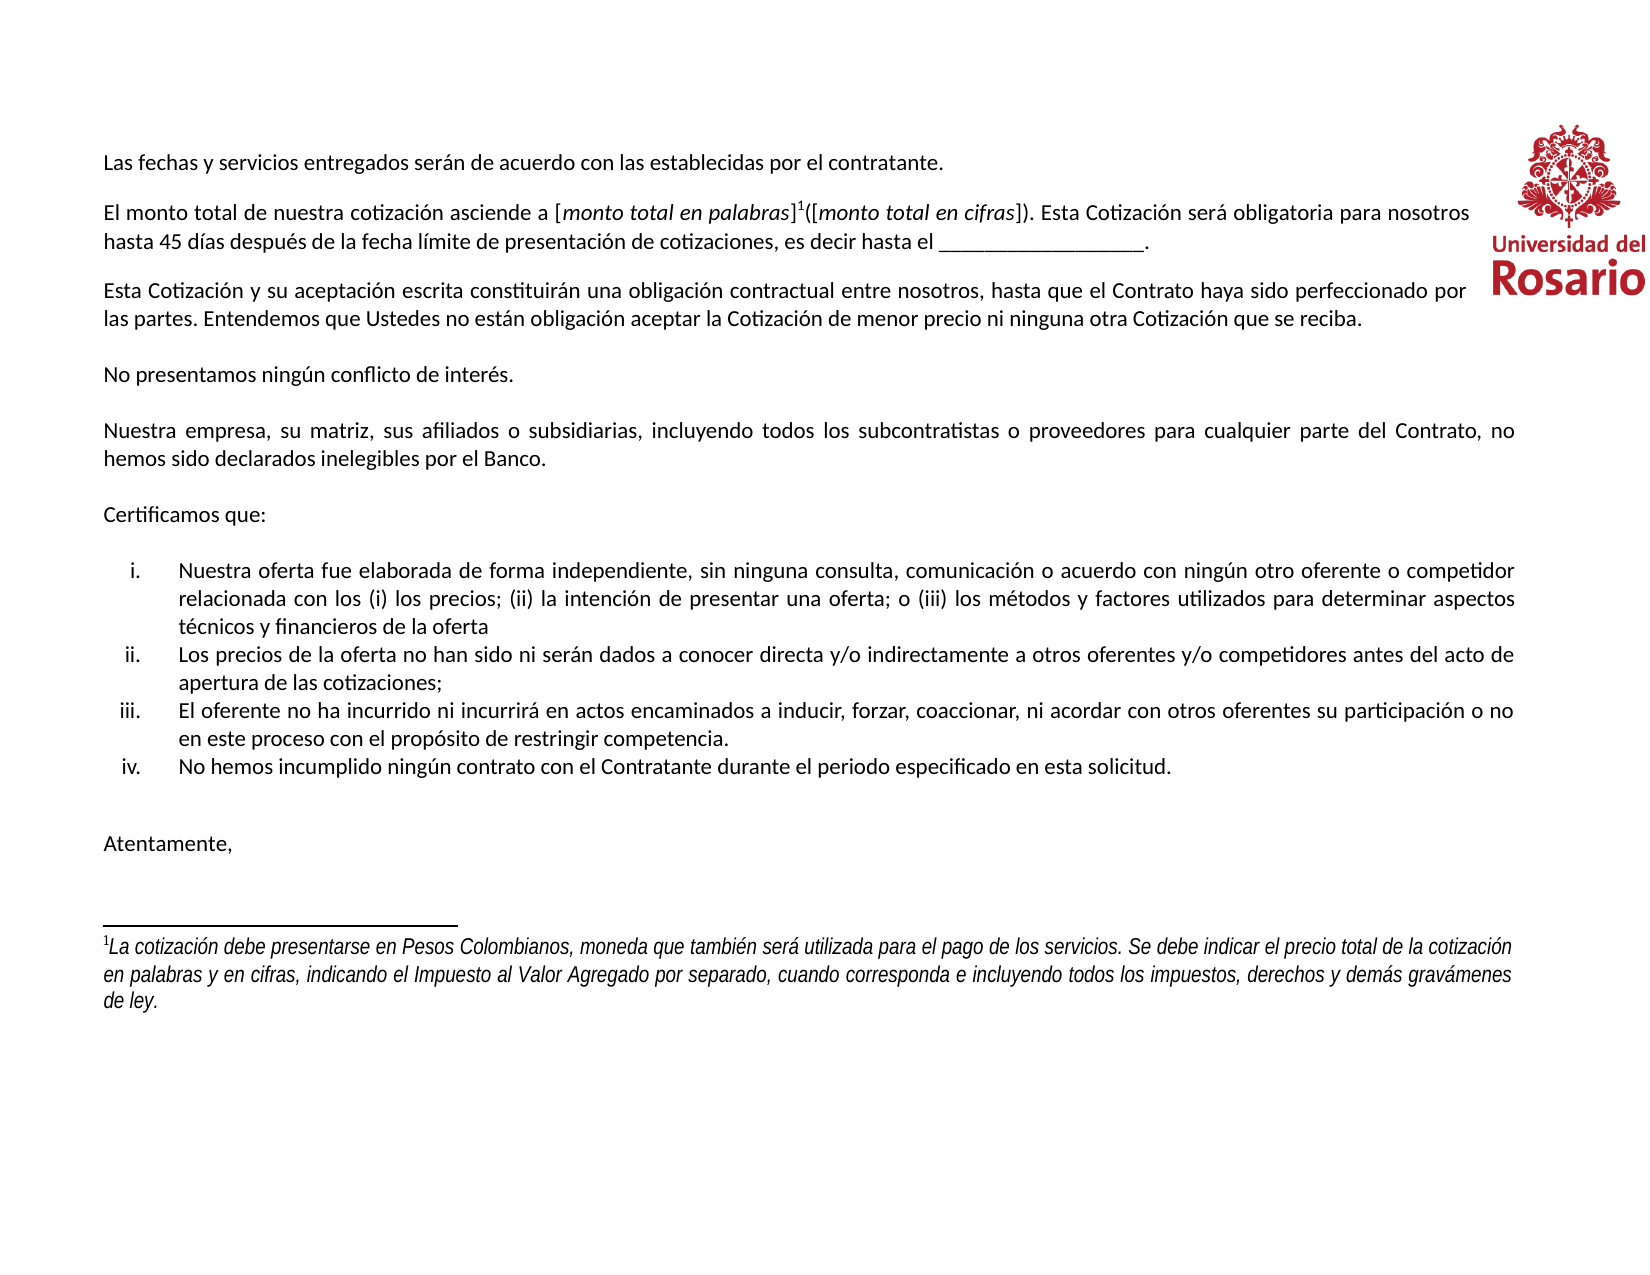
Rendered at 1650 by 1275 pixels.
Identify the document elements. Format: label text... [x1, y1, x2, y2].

list No hemos incumplido ningún contrato con el Contratante durante el periodo especificado en esta solicitud. [141, 752, 1517, 780]
text Atentamente, [103, 829, 1517, 857]
list Los precios de la oferta no han sido ni serán dados a conocer directa y/o indirectamente a otros oferentes y/o competidores antes del acto de apertura de las cotizaciones; [141, 640, 1517, 696]
text El monto total de nuestra cotización asciende a [monto total en palabras]([monto total en cifras]). Esta Cotización será obligatoria para nosotros hasta 45 días después de la fecha límite de presentación de cotizaciones, es decir hasta el __________________. [103, 197, 1517, 255]
text Esta Cotización y su aceptación escrita constituirán una obligación contractual entre nosotros, hasta que el Contrato haya sido perfeccionado por las partes. Entendemos que Ustedes no están obligación aceptar la Cotización de menor precio ni ninguna otra Cotización que se reciba. [103, 276, 1517, 332]
list El oferente no ha incurrido ni incurrirá en actos encaminados a inducir, forzar, coaccionar, ni acordar con otros oferentes su participación o no en este proceso con el propósito de restringir competencia. [141, 696, 1517, 752]
text Las fechas y servicios entregados serán de acuerdo con las establecidas por el contratante. [103, 148, 1517, 176]
text Nuestra empresa, su matriz, sus afiliados o subsidiarias, incluyendo todos los subcontratistas o proveedores para cualquier parte del Contrato, no hemos sido declarados inelegibles por el Banco. [103, 416, 1517, 472]
text Certificamos que: [103, 500, 1517, 528]
picture [1488, 122, 1650, 300]
text No presentamos ningún conflicto de interés. [103, 360, 1517, 388]
list Nuestra oferta fue elaborada de forma independiente, sin ninguna consulta, comunicación o acuerdo con ningún otro oferente o competidor relacionada con los (i) los precios; (ii) la intención de presentar una oferta; o (iii) los métodos y factores utilizados para determinar aspectos técnicos y financieros de la oferta [141, 556, 1517, 640]
